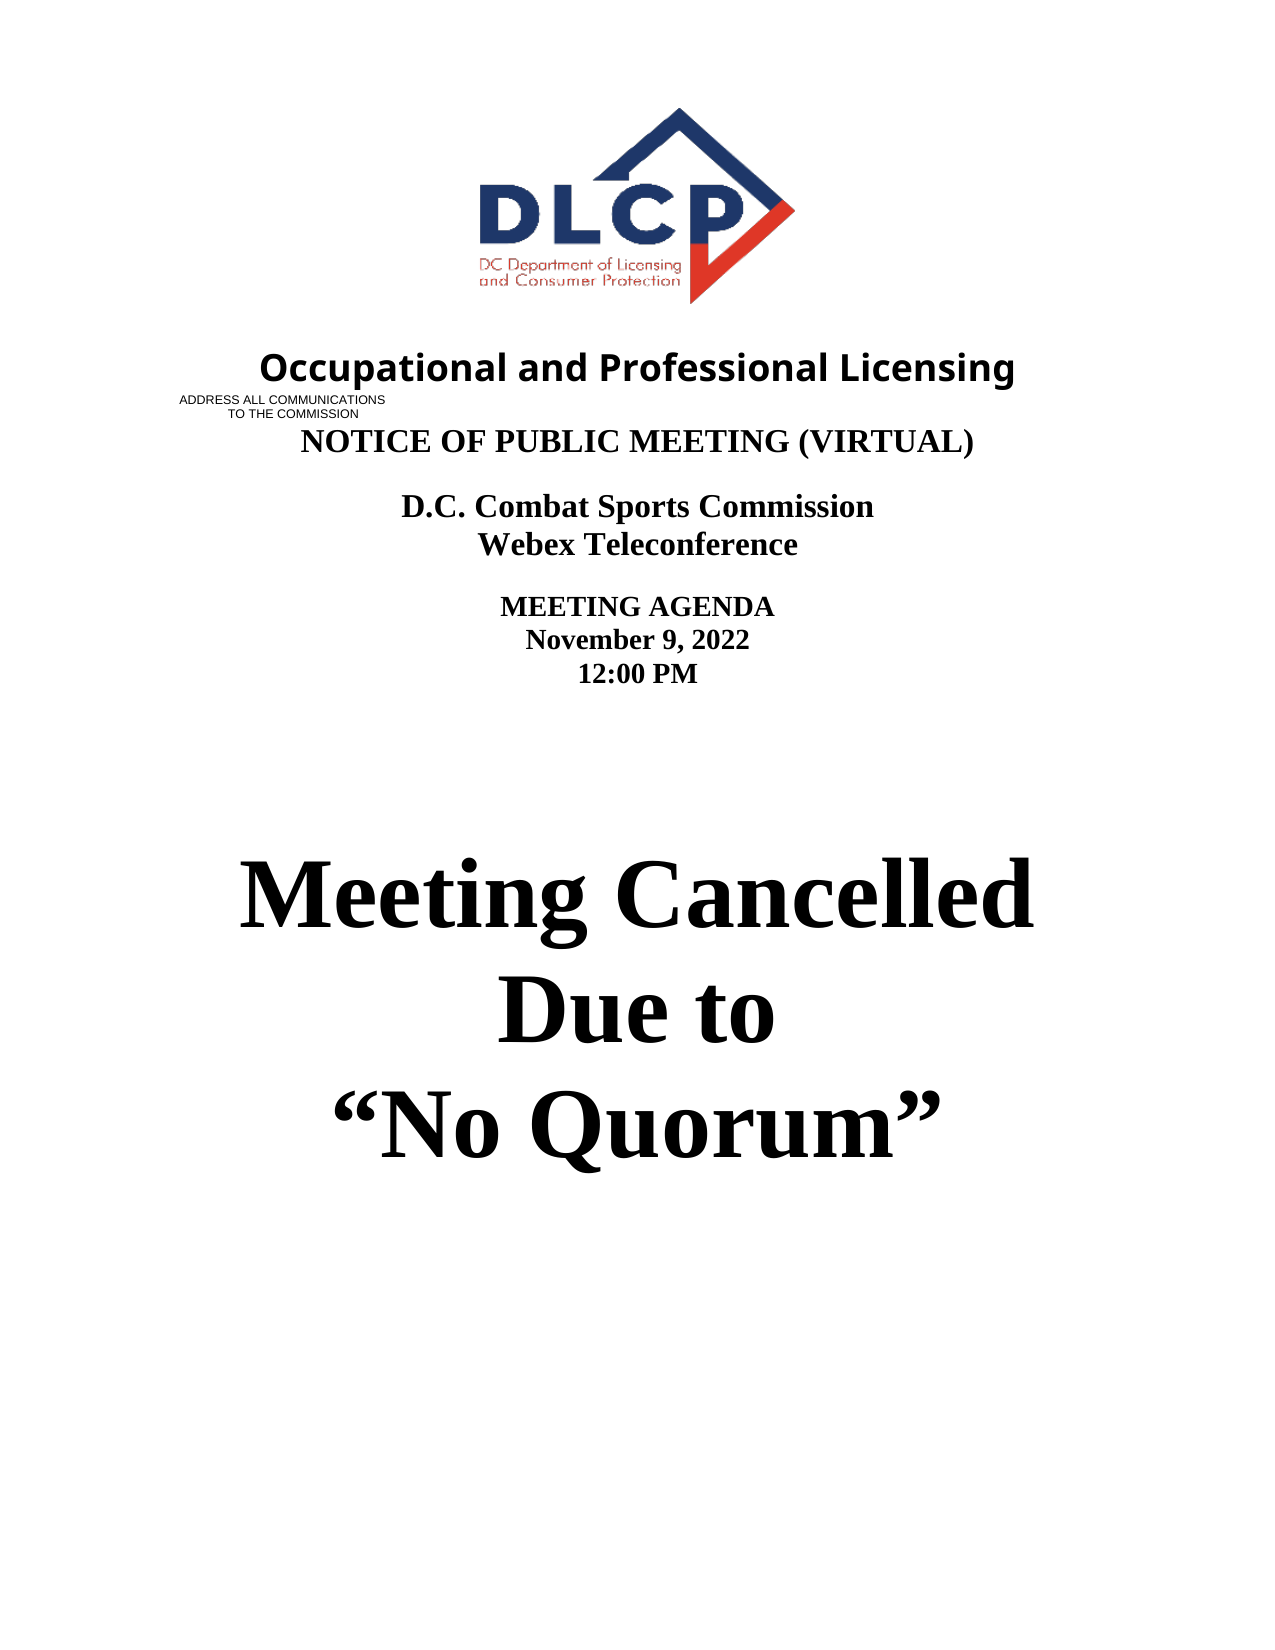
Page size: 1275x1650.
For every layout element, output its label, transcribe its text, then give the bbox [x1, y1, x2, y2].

list NOTICE OF PUBLIC MEETING (VIRTUAL) [179, 421, 1096, 459]
text Meeting Cancelled [179, 834, 1096, 949]
text Occupational and Professional Licensing [179, 341, 1096, 392]
picture [461, 95, 814, 318]
text MEETING AGENDA [179, 589, 1096, 622]
text November 9, 2022 [179, 622, 1096, 656]
text ADDRESS ALL COMMUNICATIONS [179, 392, 1021, 407]
text Webex Teleconference [179, 524, 1096, 563]
text TO THE COMMISSION [179, 407, 1021, 421]
text Due to [179, 949, 1096, 1064]
subtitle D.C. Combat Sports Commission [179, 486, 1096, 524]
text “No Quorum” [179, 1064, 1096, 1179]
text 12:00 PM [179, 656, 1096, 689]
